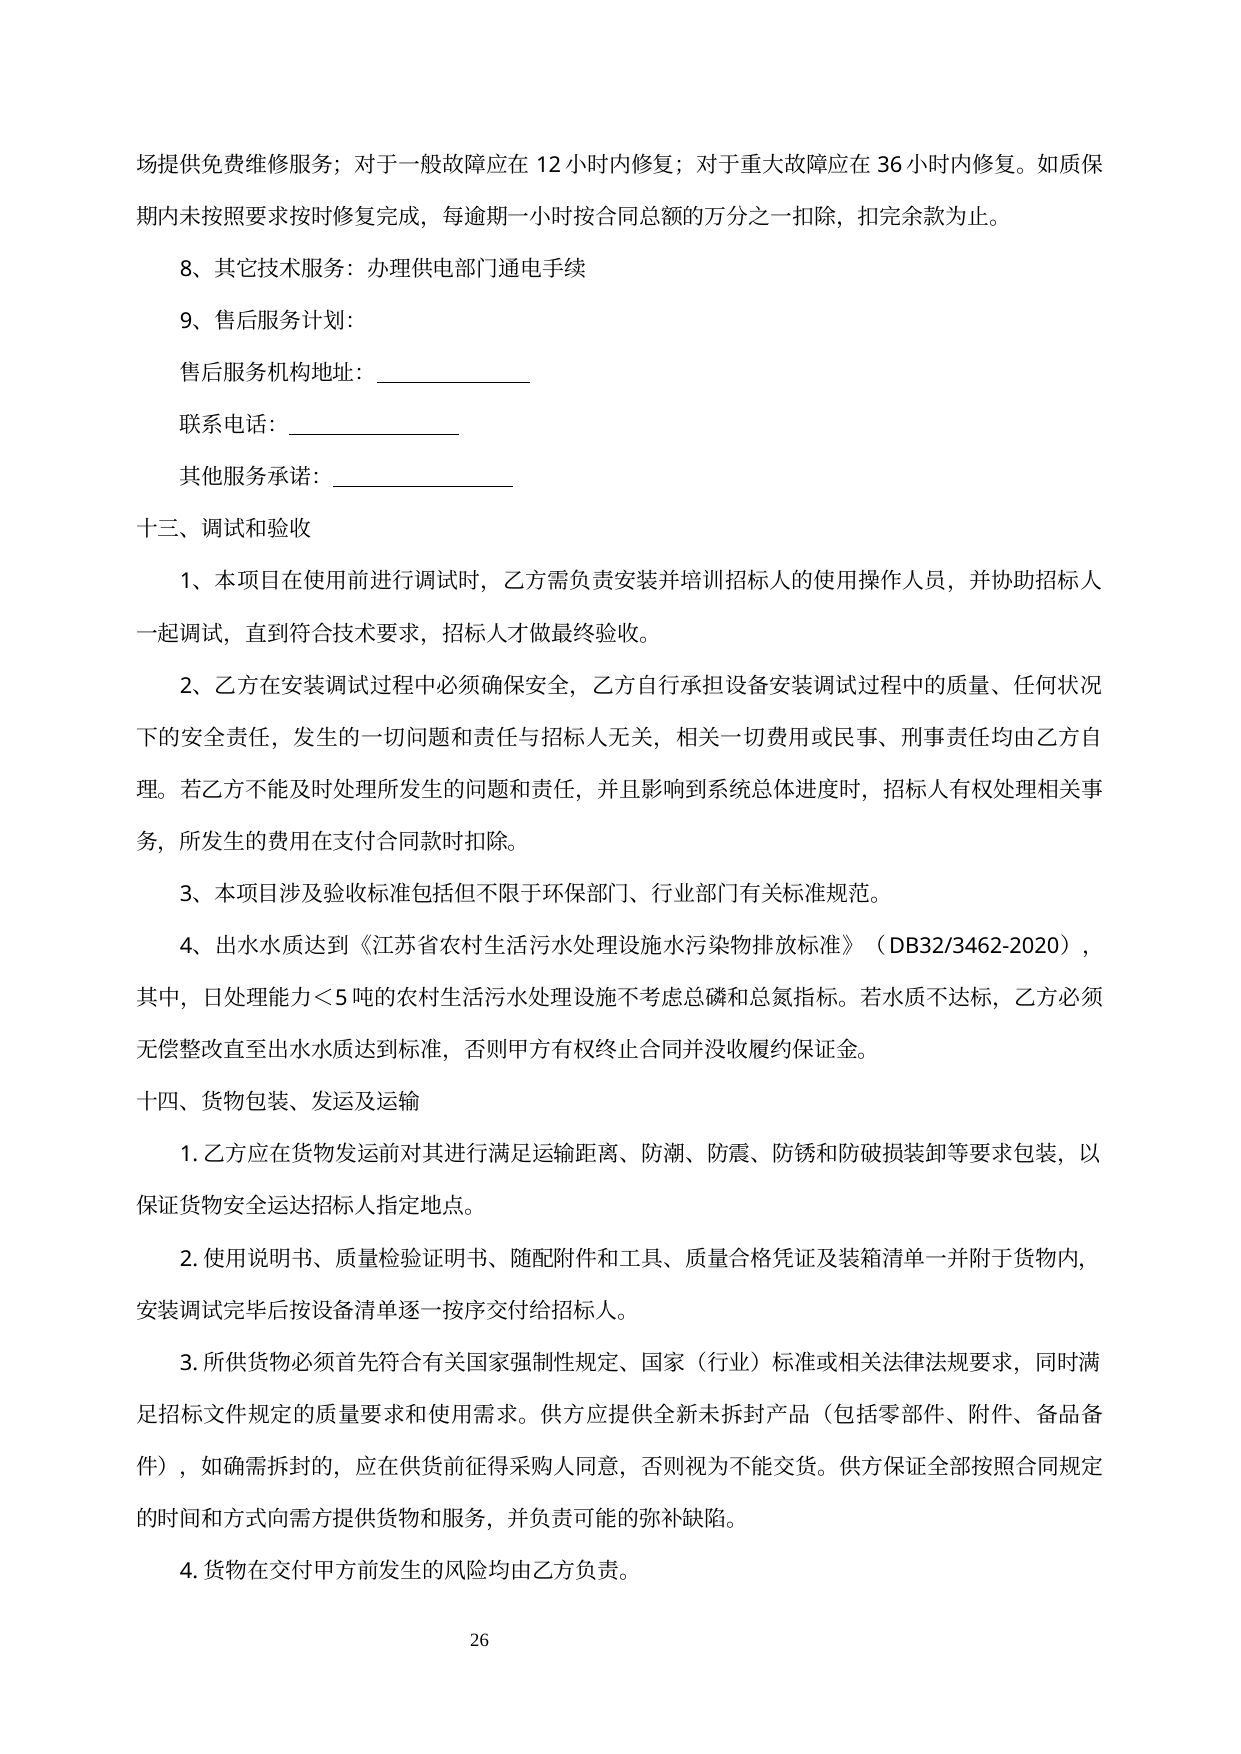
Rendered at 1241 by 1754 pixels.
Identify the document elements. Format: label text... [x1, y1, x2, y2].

text 1、本项目在使用前进行调试时，乙方需负责安装并培训招标人的使用操作人员，并协助招标人一起调试，直到符合技术要求，招标人才做最终验收。 [136, 547, 1104, 651]
text 联系电话： [136, 391, 1104, 443]
text 2. 使用说明书、质量检验证明书、随配附件和工具、质量合格凭证及装箱清单一并附于货物内，安装调试完毕后按设备清单逐一按序交付给招标人。 [136, 1224, 1104, 1328]
text 十四、货物包装、发运及运输 [136, 1068, 1104, 1120]
text 售后服务机构地址： [136, 339, 1104, 391]
text 8、其它技术服务：办理供电部门通电手续 [136, 235, 1104, 287]
text 其他服务承诺： [136, 443, 1104, 495]
text 2、乙方在安装调试过程中必须确保安全，乙方自行承担设备安装调试过程中的质量、任何状况下的安全责任，发生的一切问题和责任与招标人无关，相关一切费用或民事、刑事责任均由乙方自理。若乙方不能及时处理所发生的问题和责任，并且影响到系统总体进度时，招标人有权处理相关事务，所发生的费用在支付合同款时扣除。 [136, 651, 1104, 860]
text 1. 乙方应在货物发运前对其进行满足运输距离、防潮、防震、防锈和防破损装卸等要求包装，以保证货物安全运达招标人指定地点。 [136, 1120, 1104, 1224]
text 4. 货物在交付甲方前发生的风险均由乙方负责。 [136, 1537, 1104, 1589]
text 9、售后服务计划： [136, 287, 1104, 339]
text 4、出水水质达到《江苏省农村生活污水处理设施水污染物排放标准》（DB32/3462-2020），其中，日处理能力＜5吨的农村生活污水处理设施不考虑总磷和总氮指标。若水质不达标，乙方必须无偿整改直至出水水质达到标准，否则甲方有权终止合同并没收履约保证金。 [136, 912, 1104, 1068]
text 3、本项目涉及验收标准包括但不限于环保部门、行业部门有关标准规范。 [136, 860, 1104, 912]
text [136, 131, 1104, 235]
text 十三、调试和验收 [136, 495, 1104, 547]
text 3. 所供货物必须首先符合有关国家强制性规定、国家（行业）标准或相关法律法规要求，同时满足招标文件规定的质量要求和使用需求。供方应提供全新未拆封产品（包括零部件、附件、备品备件），如确需拆封的，应在供货前征得采购人同意，否则视为不能交货。供方保证全部按照合同规定的时间和方式向需方提供货物和服务，并负责可能的弥补缺陷。 [136, 1328, 1104, 1537]
